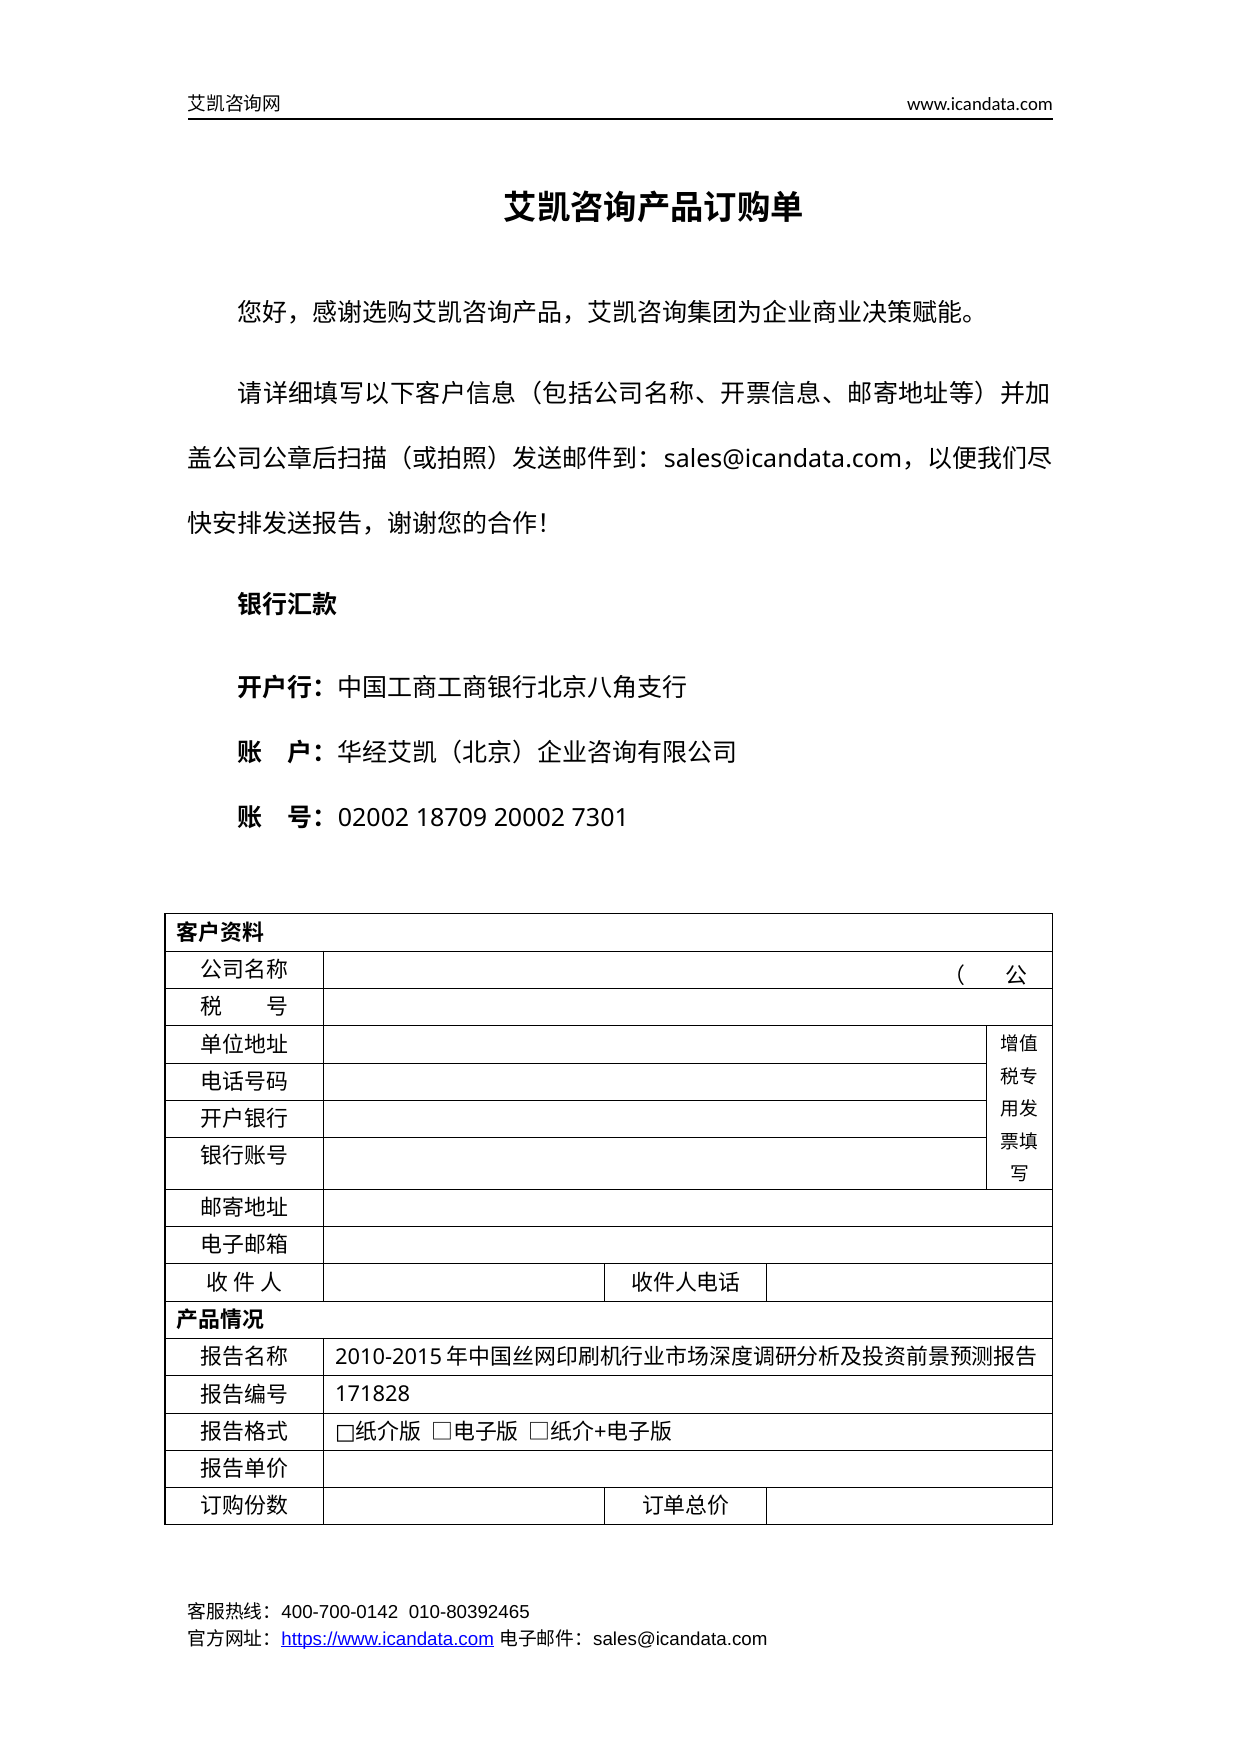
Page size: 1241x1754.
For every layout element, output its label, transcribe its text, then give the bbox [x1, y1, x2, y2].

table_cell 税 号 [166, 989, 323, 1025]
table_cell [767, 1488, 1052, 1524]
table_cell 收件人电话 [605, 1264, 766, 1301]
table_cell 单位地址 [166, 1026, 323, 1062]
text 银行汇款 [187, 570, 1053, 635]
table_cell [324, 1064, 986, 1100]
table_cell 报告格式 [166, 1414, 323, 1450]
table_cell □纸介版 □电子版 □纸介+电子版 [324, 1414, 1052, 1450]
table_cell 报告单价 [166, 1451, 323, 1487]
text 您好，感谢选购艾凯咨询产品，艾凯咨询集团为企业商业决策赋能。 [187, 278, 1053, 343]
table_cell [324, 1227, 1052, 1263]
table_cell [324, 1488, 604, 1524]
table_cell 开户银行 [166, 1101, 323, 1137]
table_cell [324, 1101, 986, 1137]
text 账 号：02002 18709 20002 7301 [187, 783, 1053, 848]
table_cell 订购份数 [166, 1488, 323, 1524]
table_cell 171828 [324, 1376, 1052, 1412]
table_cell 电话号码 [166, 1064, 323, 1100]
text 开户行：中国工商工商银行北京八角支行 [187, 653, 1053, 718]
table_cell 增值税专用发票填写 [987, 1026, 1052, 1189]
table_cell 电子邮箱 [166, 1227, 323, 1263]
table_cell [767, 1264, 1052, 1301]
table_cell [324, 1264, 604, 1301]
table_cell 邮寄地址 [166, 1190, 323, 1226]
table_cell [324, 1190, 1052, 1226]
table_cell 收 件 人 [166, 1264, 323, 1301]
table_cell 银行账号 [166, 1138, 323, 1189]
table_cell 产品情况 [166, 1302, 1052, 1338]
table_cell 报告名称 [166, 1339, 323, 1375]
text 账 户：华经艾凯（北京）企业咨询有限公司 [187, 718, 1053, 783]
table_cell 2010-2015年中国丝网印刷机行业市场深度调研分析及投资前景预测报告 [324, 1339, 1052, 1375]
text 艾凯咨询产品订购单 [187, 172, 1053, 237]
table_cell [324, 1138, 986, 1189]
table_cell [324, 989, 1052, 1025]
table_cell 报告编号 [166, 1376, 323, 1412]
table_header 客户资料 [166, 914, 1052, 951]
table_cell [324, 1451, 1052, 1487]
table_cell [324, 1026, 986, 1062]
text 请详细填写以下客户信息（包括公司名称、开票信息、邮寄地址等）并加盖公司公章后扫描（或拍照）发送邮件到：sales@icandata.com，以便我们尽快安排发送报告，谢谢您的合作！ [187, 359, 1053, 554]
table_cell 公司名称 [166, 952, 323, 988]
table_cell [324, 952, 1052, 988]
table_cell 订单总价 [605, 1488, 766, 1524]
